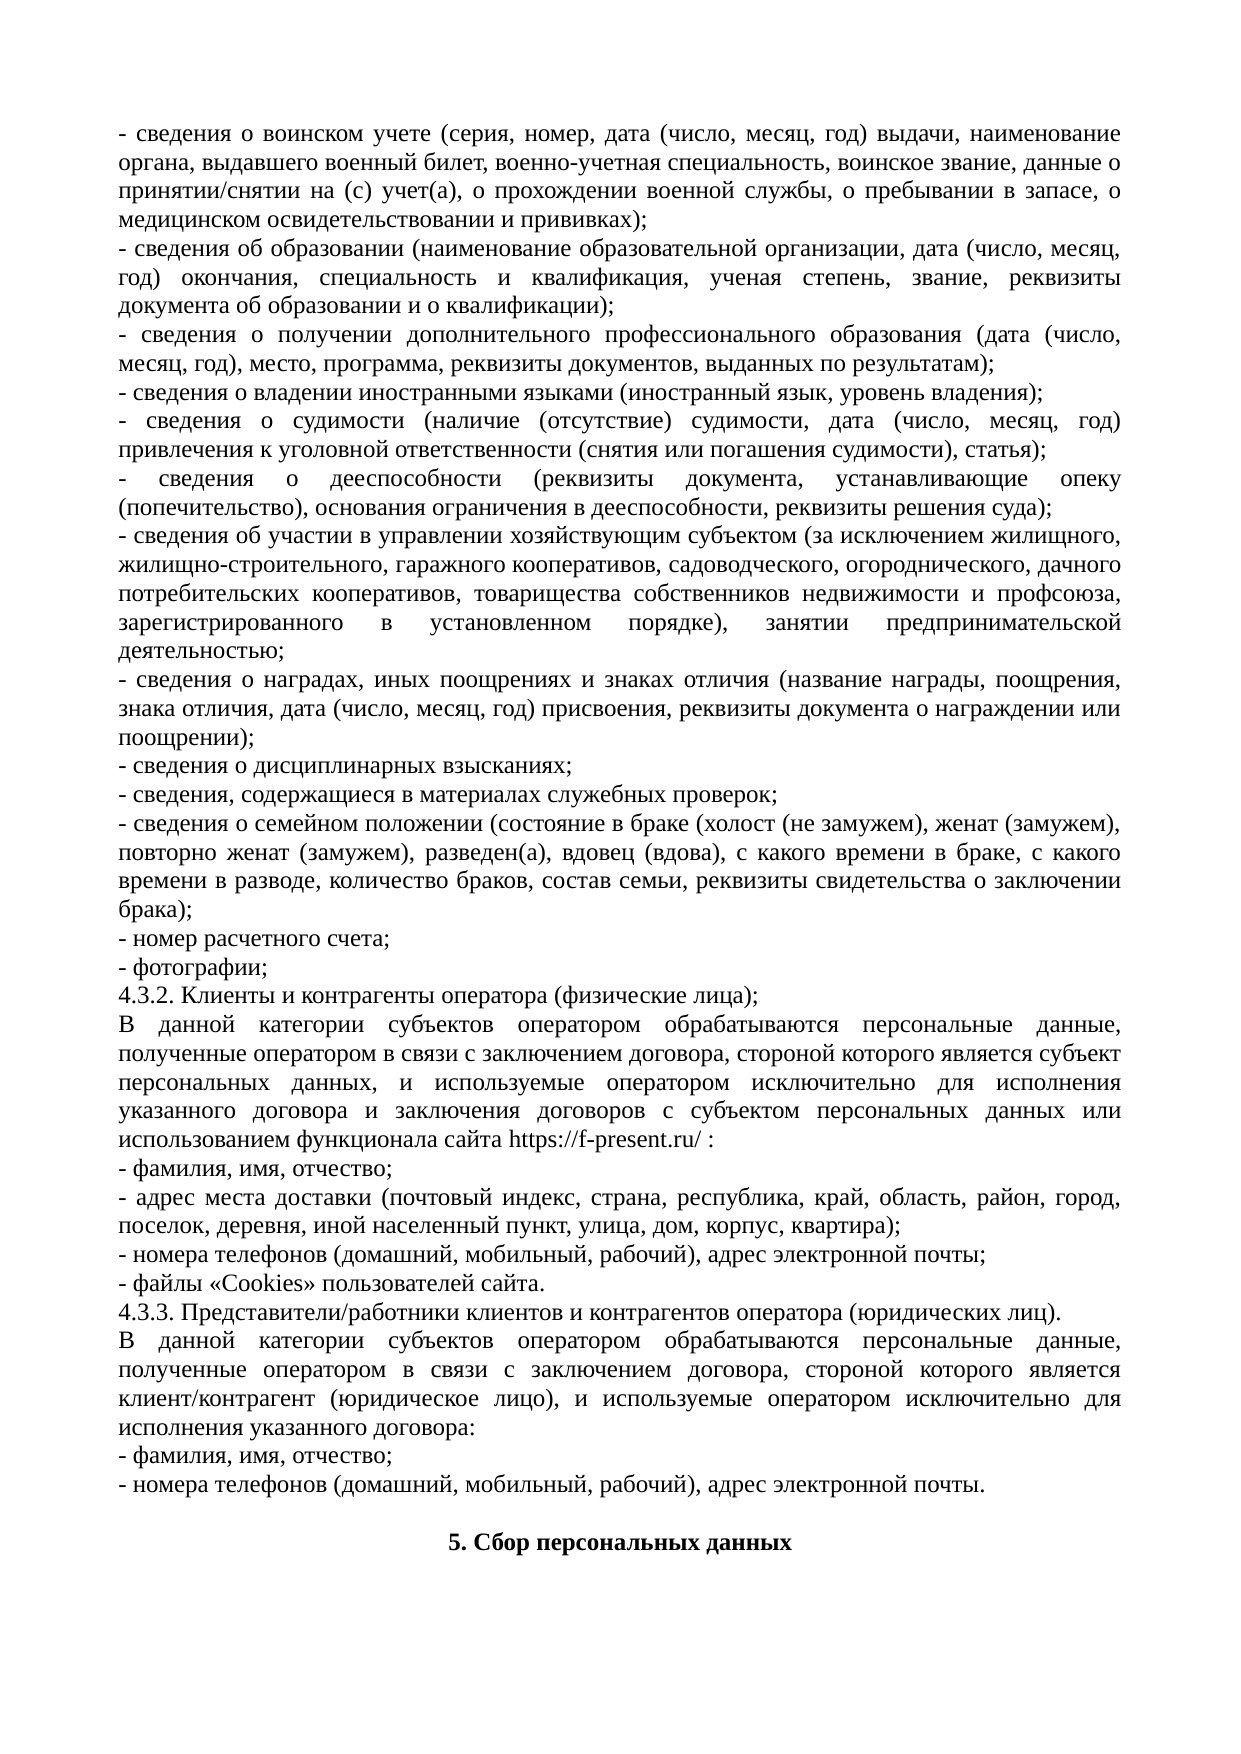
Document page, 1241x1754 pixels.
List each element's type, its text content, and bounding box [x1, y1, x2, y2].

text 4.3.3. Представители/работники клиентов и контрагентов оператора (юридических лиц). [118, 1297, 1122, 1326]
text - сведения о получении дополнительного профессионального образования (дата (число, месяц, год), место, программа, реквизиты документов, выданных по результатам); [118, 319, 1122, 377]
text В данной категории субъектов оператором обрабатываются персональные данные, полученные оператором в связи с заключением договора, стороной которого является клиент/контрагент (юридическое лицо), и используемые оператором исключительно для исполнения указанного договора: [118, 1326, 1122, 1441]
text - сведения о семейном положении (состояние в браке (холост (не замужем), женат (замужем), повторно женат (замужем), разведен(а), вдовец (вдова), с какого времени в браке, с какого времени в разводе, количество браков, состав семьи, реквизиты свидетельства о заключении брака); [118, 808, 1122, 923]
text - сведения об образовании (наименование образовательной организации, дата (число, месяц, год) окончания, специальность и квалификация, ученая степень, звание, реквизиты документа об образовании и о квалификации); [118, 233, 1122, 319]
text - фамилия, имя, отчество; [118, 1441, 1122, 1469]
text - номер расчетного счета; [118, 923, 1122, 952]
text - фамилия, имя, отчество; [118, 1153, 1122, 1182]
text 5. Сбор персональных данных [118, 1527, 1122, 1556]
text - сведения о дисциплинарных взысканиях; [118, 751, 1122, 779]
text - номера телефонов (домашний, мобильный, рабочий), адрес электронной почты; [118, 1239, 1122, 1268]
text - сведения, содержащиеся в материалах служебных проверок; [118, 779, 1122, 808]
text - сведения о наградах, иных поощрениях и знаках отличия (название награды, поощрения, знака отличия, дата (число, месяц, год) присвоения, реквизиты документа о награждении или поощрении); [118, 664, 1122, 751]
text - сведения о владении иностранными языками (иностранный язык, уровень владения); [118, 377, 1122, 406]
text - файлы «Cookies» пользователей сайта. [118, 1268, 1122, 1297]
text В данной категории субъектов оператором обрабатываются персональные данные, полученные оператором в связи с заключением договора, стороной которого является субъект персональных данных, и используемые оператором исключительно для исполнения указанного договора и заключения договоров с субъектом персональных данных или использованием функционала сайта https://f-present.ru/ : [118, 1009, 1122, 1153]
text - сведения о судимости (наличие (отсутствие) судимости, дата (число, месяц, год) привлечения к уголовной ответственности (снятия или погашения судимости), статья); [118, 406, 1122, 463]
text - сведения о дееспособности (реквизиты документа, устанавливающие опеку (попечительство), основания ограничения в дееспособности, реквизиты решения суда); [118, 463, 1122, 521]
text - сведения об участии в управлении хозяйствующим субъектом (за исключением жилищного, жилищно-строительного, гаражного кооперативов, садоводческого, огороднического, дачного потребительских кооперативов, товарищества собственников недвижимости и профсоюза, зарегистрированного в установленном порядке), занятии предпринимательской деятельностью; [118, 521, 1122, 664]
text - фотографии; [118, 952, 1122, 981]
text 4.3.2. Клиенты и контрагенты оператора (физические лица); [118, 981, 1122, 1009]
text - адрес места доставки (почтовый индекс, страна, республика, край, область, район, город, поселок, деревня, иной населенный пункт, улица, дом, корпус, квартира); [118, 1182, 1122, 1239]
text - номера телефонов (домашний, мобильный, рабочий), адрес электронной почты. [118, 1469, 1122, 1498]
text - сведения о воинском учете (серия, номер, дата (число, месяц, год) выдачи, наименование органа, выдавшего военный билет, военно-учетная специальность, воинское звание, данные о принятии/снятии на (с) учет(а), о прохождении военной службы, о пребывании в запасе, о медицинском освидетельствовании и прививках); [118, 118, 1122, 233]
